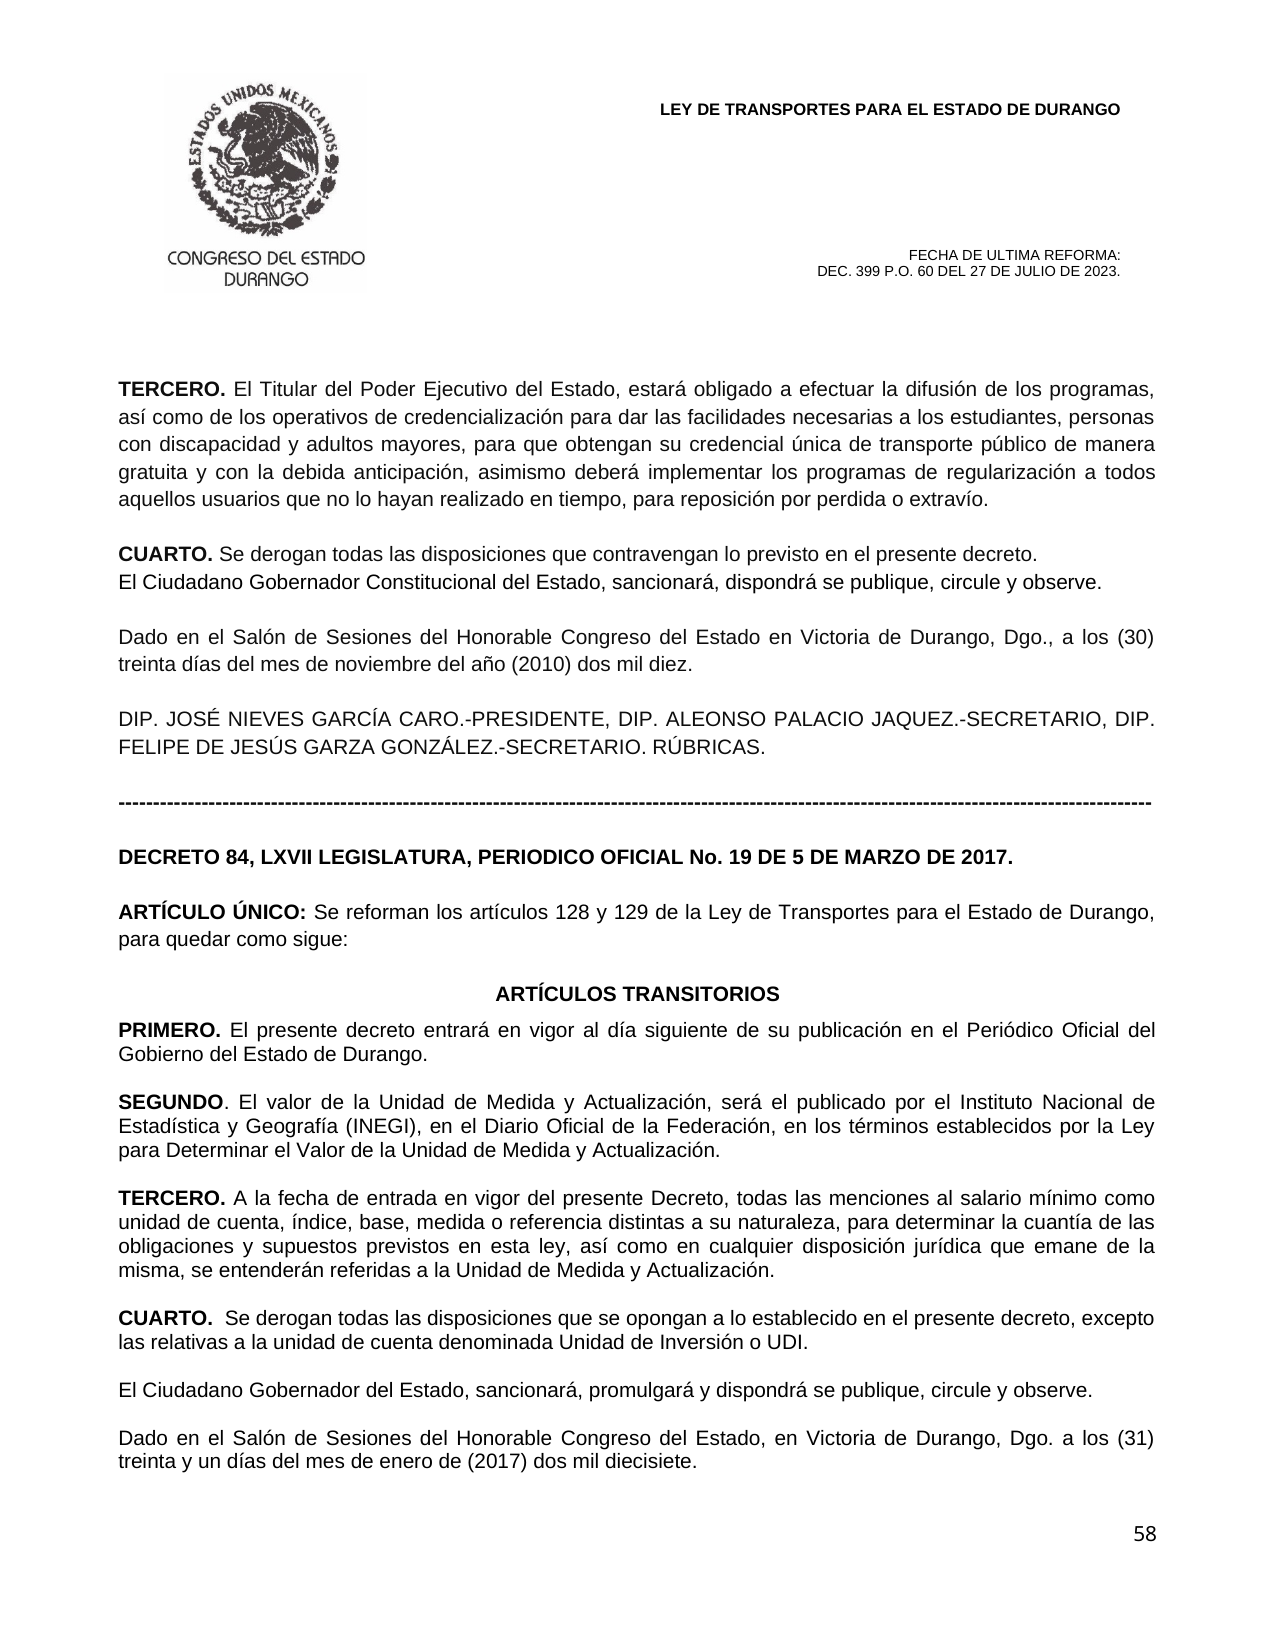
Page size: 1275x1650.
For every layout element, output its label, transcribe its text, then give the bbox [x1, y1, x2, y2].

picture [163, 73, 367, 293]
text El Ciudadano Gobernador del Estado, sancionará, promulgará y dispondrá se publique, circule y observe. [118, 1377, 1157, 1401]
text CUARTO. Se derogan todas las disposiciones que contravengan lo previsto en el presente decreto. [118, 542, 1157, 566]
text DECRETO 84, LXVII LEGISLATURA, PERIODICO OFICIAL No. 19 DE 5 DE MARZO DE 2017. [118, 844, 1157, 868]
text DIP. JOSÉ NIEVES GARCÍA CARO.-PRESIDENTE, DIP. ALEONSO PALACIO JAQUEZ.-SECRETARIO, DIP. FELIPE DE JESÚS GARZA GONZÁLEZ.-SECRETARIO. RÚBRICAS. [118, 707, 1157, 758]
text TERCERO. El Titular del Poder Ejecutivo del Estado, estará obligado a efectuar la difusión de los programas, así como de los operativos de credencialización para dar las facilidades necesarias a los estudiantes, personas con discapacidad y adultos mayores, para que obtengan su credencial única de transporte público de manera gratuita y con la debida anticipación, asimismo deberá implementar los programas de regularización a todos aquellos usuarios que no lo hayan realizado en tiempo, para reposición por perdida o extravío. [118, 377, 1157, 511]
text PRIMERO. El presente decreto entrará en vigor al día siguiente de su publicación en el Periódico Oficial del Gobierno del Estado de Durango. [118, 1018, 1157, 1066]
text ARTÍCULO ÚNICO: Se reforman los artículos 128 y 129 de la Ley de Transportes para el Estado de Durango, para quedar como sigue: [118, 899, 1157, 951]
text CUARTO. Se derogan todas las disposiciones que se opongan a lo establecido en el presente decreto, excepto las relativas a la unidad de cuenta denominada Unidad de Inversión o UDI. [118, 1306, 1157, 1353]
text El Ciudadano Gobernador Constitucional del Estado, sancionará, dispondrá se publique, circule y observe. [118, 569, 1157, 593]
text ----------------------------------------------------------------------------------------------------------------------------------------------------- [118, 789, 1157, 813]
text ARTÍCULOS TRANSITORIOS [118, 982, 1157, 1006]
text Dado en el Salón de Sesiones del Honorable Congreso del Estado en Victoria de Durango, Dgo., a los (30) treinta días del mes de noviembre del año (2010) dos mil diez. [118, 624, 1157, 676]
text SEGUNDO. El valor de la Unidad de Medida y Actualización, será el publicado por el Instituto Nacional de Estadística y Geografía (INEGI), en el Diario Oficial de la Federación, en los términos establecidos por la Ley para Determinar el Valor de la Unidad de Medida y Actualización. [118, 1090, 1157, 1162]
text TERCERO. A la fecha de entrada en vigor del presente Decreto, todas las menciones al salario mínimo como unidad de cuenta, índice, base, medida o referencia distintas a su naturaleza, para determinar la cuantía de las obligaciones y supuestos previstos en esta ley, así como en cualquier disposición jurídica que emane de la misma, se entenderán referidas a la Unidad de Medida y Actualización. [118, 1186, 1157, 1282]
